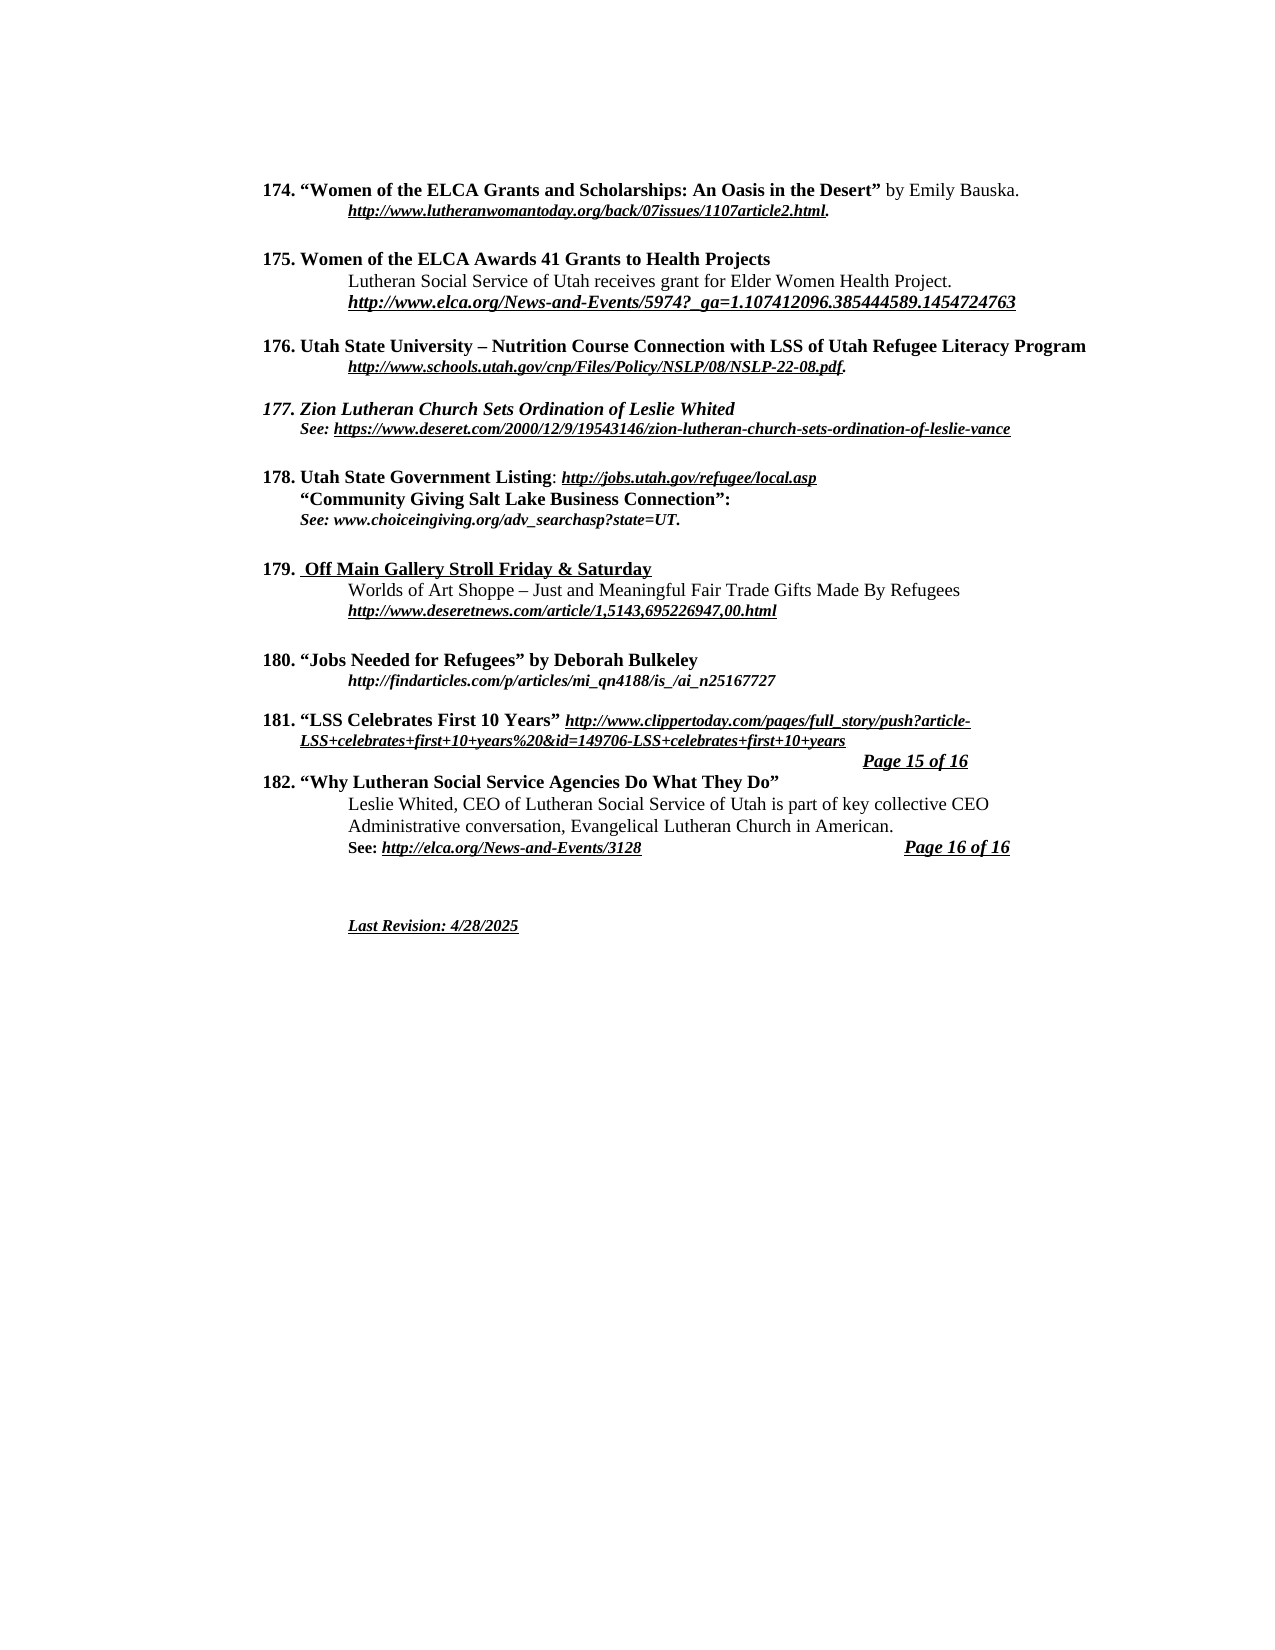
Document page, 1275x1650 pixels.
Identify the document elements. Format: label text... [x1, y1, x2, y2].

list Zion Lutheran Church Sets Ordination of Leslie Whited See: https://www.deseret.com/2000/12/9/19543146/zion-lutheran-church-sets-ordination-of-leslie-vance [262, 397, 1042, 438]
subtitle “Women of the ELCA Grants and Scholarships: An Oasis in the Desert” by Emily Bauska. [262, 179, 1087, 200]
text Page 15 of 16 [348, 750, 1042, 771]
text http://www.schools.utah.gov/cnp/Files/Policy/NSLP/08/NSLP-22-08.pdf. [348, 356, 1087, 376]
list “Jobs Needed for Refugees” by Deborah Bulkeley [262, 649, 1042, 671]
text http://www.deseretnews.com/article/1,5143,695226947,00.html [348, 601, 1087, 639]
list Off Main Gallery Stroll Friday & Saturday [262, 558, 1042, 579]
text http://findarticles.com/p/articles/mi_qn4188/is_/ai_n25167727 [348, 671, 1087, 690]
text Worlds of Art Shoppe – Just and Meaningful Fair Trade Gifts Made By Refugees [348, 579, 1087, 601]
subtitle Utah State University – Nutrition Course Connection with LSS of Utah Refugee Literacy Program [262, 335, 1087, 356]
text Leslie Whited, CEO of Lutheran Social Service of Utah is part of key collective CEO Administrative conversation, Evangelical Lutheran Church in American. [348, 793, 1087, 836]
subtitle Women of the ELCA Awards 41 Grants to Health Projects [262, 248, 1087, 270]
text Last Revision: 4/28/2025 [348, 916, 1087, 935]
text http://www.lutheranwomantoday.org/back/07issues/1107article2.html. [348, 200, 1087, 219]
text http://www.elca.org/News-and-Events/5974?_ga=1.107412096.385444589.1454724763 [348, 291, 1087, 313]
list “LSS Celebrates First 10 Years” http://www.clippertoday.com/pages/full_story/push?article- LSS+celebrates+first+10+years%20&id=149706-LSS+celebrates+first+10+years [262, 709, 1042, 750]
text See: http://elca.org/News-and-Events/3128 Page 16 of 16 [348, 836, 1087, 858]
list “Why Lutheran Social Service Agencies Do What They Do” [262, 771, 1042, 793]
text “Community Giving Salt Lake Business Connection”: See: www.choiceingiving.org/adv_searchasp?state=UT. [300, 488, 1042, 548]
subtitle Lutheran Social Service of Utah receives grant for Elder Women Health Project. [348, 270, 1087, 291]
list Utah State Government Listing: http://jobs.utah.gov/refugee/local.asp [262, 466, 1042, 487]
